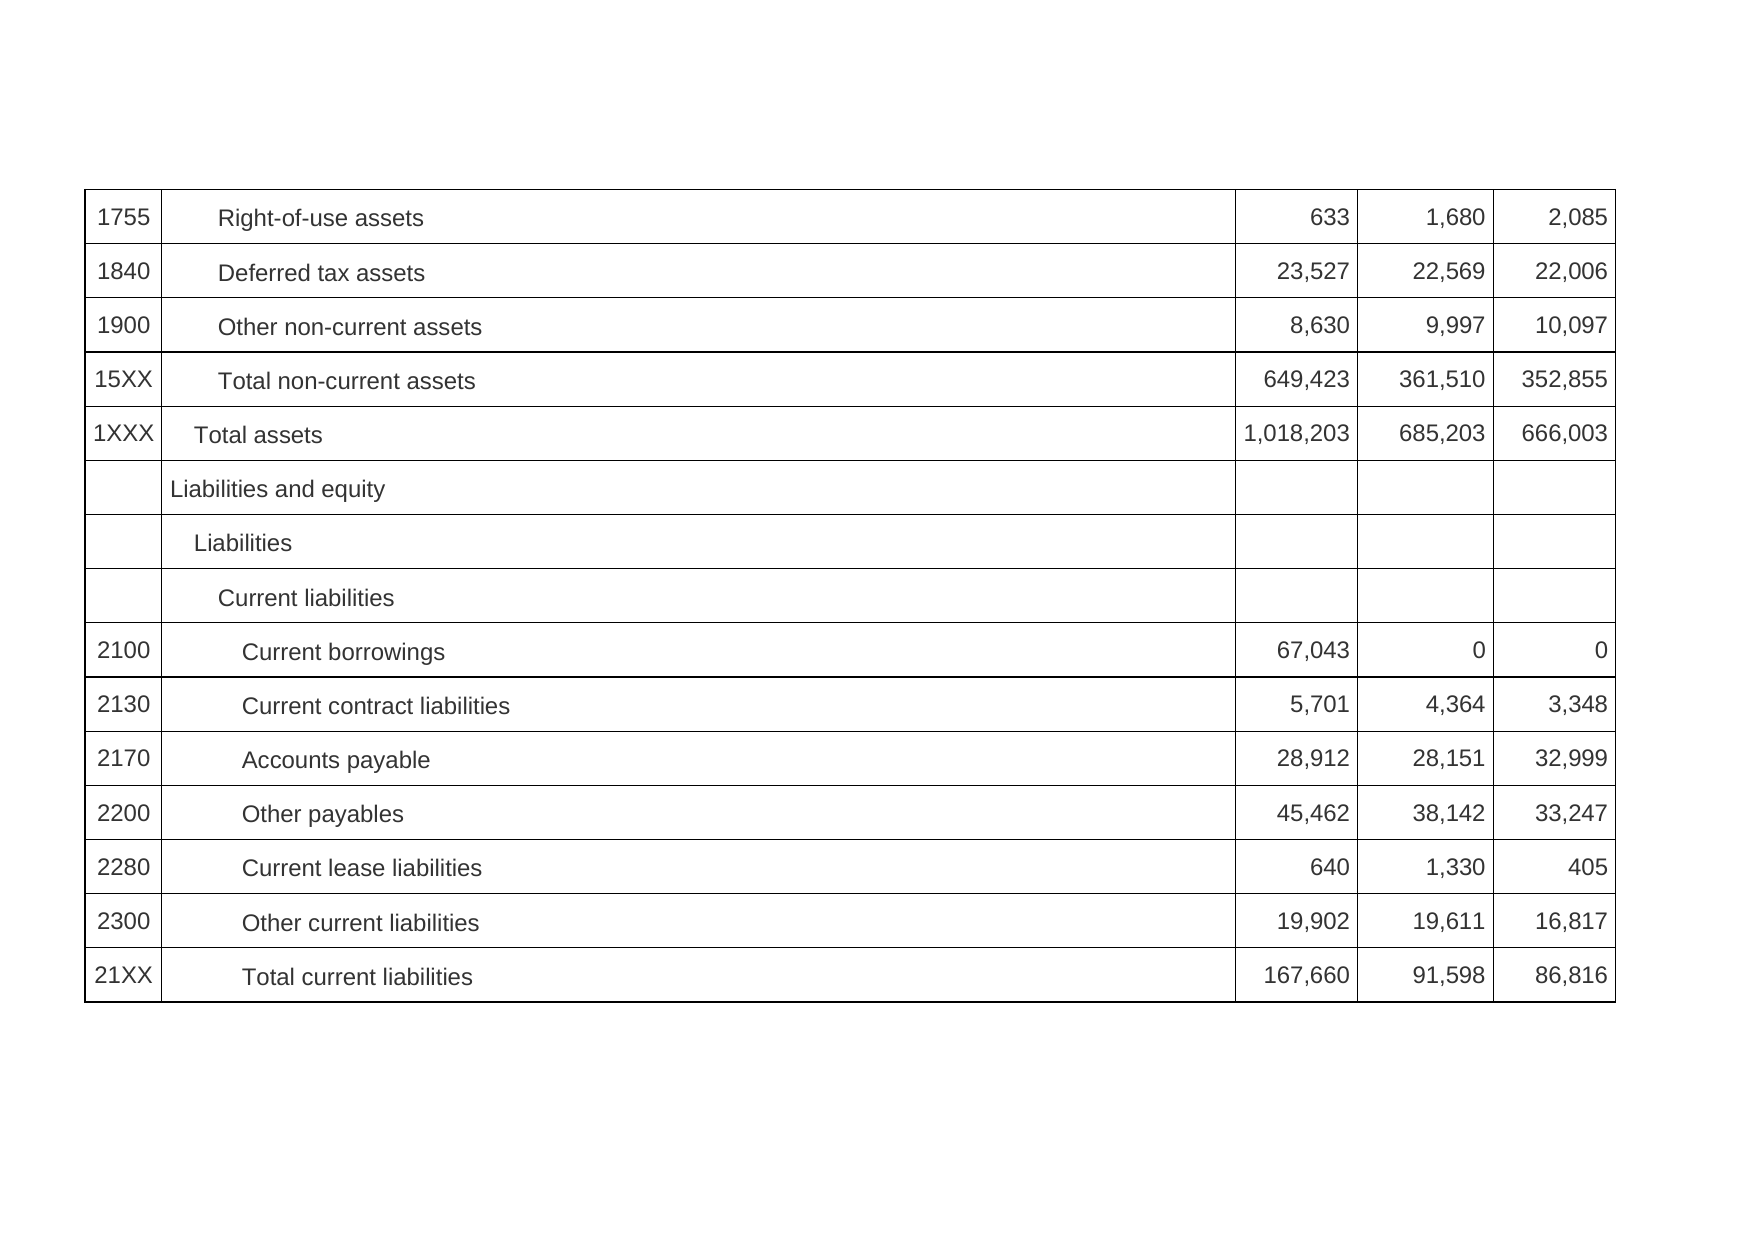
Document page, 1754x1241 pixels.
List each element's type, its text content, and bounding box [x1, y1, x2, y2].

table_cell 9,997 [1358, 298, 1493, 351]
table_cell 2280 [86, 840, 161, 893]
table_cell 1755 [86, 190, 161, 243]
table_cell 91,598 [1358, 948, 1493, 1001]
table_cell 2,085 [1494, 190, 1615, 243]
table_cell 21XX [86, 948, 161, 1001]
table_cell 應付帳款 Accounts payable [162, 732, 1235, 785]
table_cell 5,701 [1236, 678, 1357, 731]
table_cell 其他流動負債 Other current liabilities [162, 894, 1235, 947]
table_cell 短期借款 Current borrowings [162, 623, 1235, 676]
table_cell 3,348 [1494, 678, 1615, 731]
table_cell 685,203 [1358, 407, 1493, 460]
table_cell 28,151 [1358, 732, 1493, 785]
table_cell 租賃負債－流動 Current lease liabilities [162, 840, 1235, 893]
table_cell [1358, 569, 1493, 622]
table_cell 23,527 [1236, 244, 1357, 297]
table_cell 19,902 [1236, 894, 1357, 947]
table_cell 22,569 [1358, 244, 1493, 297]
table_cell 負債及權益Liabilities and equity [162, 461, 1235, 514]
table_cell 1900 [86, 298, 161, 351]
table_cell 資產總計 Total assets [162, 407, 1235, 460]
table_cell 1XXX [86, 407, 161, 460]
table_cell 0 [1358, 623, 1493, 676]
table_cell 2200 [86, 786, 161, 839]
table_cell [1236, 569, 1357, 622]
table_cell 649,423 [1236, 353, 1357, 406]
table_cell [86, 515, 161, 568]
table_cell [1358, 515, 1493, 568]
table_cell 負債 Liabilities [162, 515, 1235, 568]
table_cell 使??權資產 Right-of-use assets [162, 190, 1235, 243]
table_cell 666,003 [1494, 407, 1615, 460]
table_cell 1,680 [1358, 190, 1493, 243]
table_cell 45,462 [1236, 786, 1357, 839]
table_cell 67,043 [1236, 623, 1357, 676]
table_cell 33,247 [1494, 786, 1615, 839]
table_cell 流動負債合計 Total current liabilities [162, 948, 1235, 1001]
table_cell 2100 [86, 623, 161, 676]
table_cell 405 [1494, 840, 1615, 893]
table_cell 167,660 [1236, 948, 1357, 1001]
table_cell 2170 [86, 732, 161, 785]
table_cell [86, 569, 161, 622]
table_cell [1494, 461, 1615, 514]
table_cell 32,999 [1494, 732, 1615, 785]
table_cell 86,816 [1494, 948, 1615, 1001]
table_cell 633 [1236, 190, 1357, 243]
table_cell 合約負債－流動 Current contract liabilities [162, 678, 1235, 731]
table_cell 22,006 [1494, 244, 1615, 297]
table_cell 352,855 [1494, 353, 1615, 406]
table_cell 0 [1494, 623, 1615, 676]
table_cell [1236, 461, 1357, 514]
table_cell 1,018,203 [1236, 407, 1357, 460]
table_cell 其他非流動資產 Other non-current assets [162, 298, 1235, 351]
table_cell 640 [1236, 840, 1357, 893]
table_cell 38,142 [1358, 786, 1493, 839]
table_cell 8,630 [1236, 298, 1357, 351]
table_cell 2130 [86, 678, 161, 731]
table_cell 28,912 [1236, 732, 1357, 785]
table_cell [1494, 569, 1615, 622]
table_cell 361,510 [1358, 353, 1493, 406]
table_cell 16,817 [1494, 894, 1615, 947]
table_cell [1236, 515, 1357, 568]
table_cell 4,364 [1358, 678, 1493, 731]
table_cell 其他應付款 Other payables [162, 786, 1235, 839]
table_cell 非流動資產合計 Total non-current assets [162, 353, 1235, 406]
table_cell 19,611 [1358, 894, 1493, 947]
table_cell 15XX [86, 353, 161, 406]
table_cell [1358, 461, 1493, 514]
table_cell 10,097 [1494, 298, 1615, 351]
table_cell [1494, 515, 1615, 568]
table_cell 遞延所得稅資產 Deferred tax assets [162, 244, 1235, 297]
table_cell 1840 [86, 244, 161, 297]
table_cell 流動負債 Current liabilities [162, 569, 1235, 622]
table_cell [86, 461, 161, 514]
table_cell 1,330 [1358, 840, 1493, 893]
table_cell 2300 [86, 894, 161, 947]
